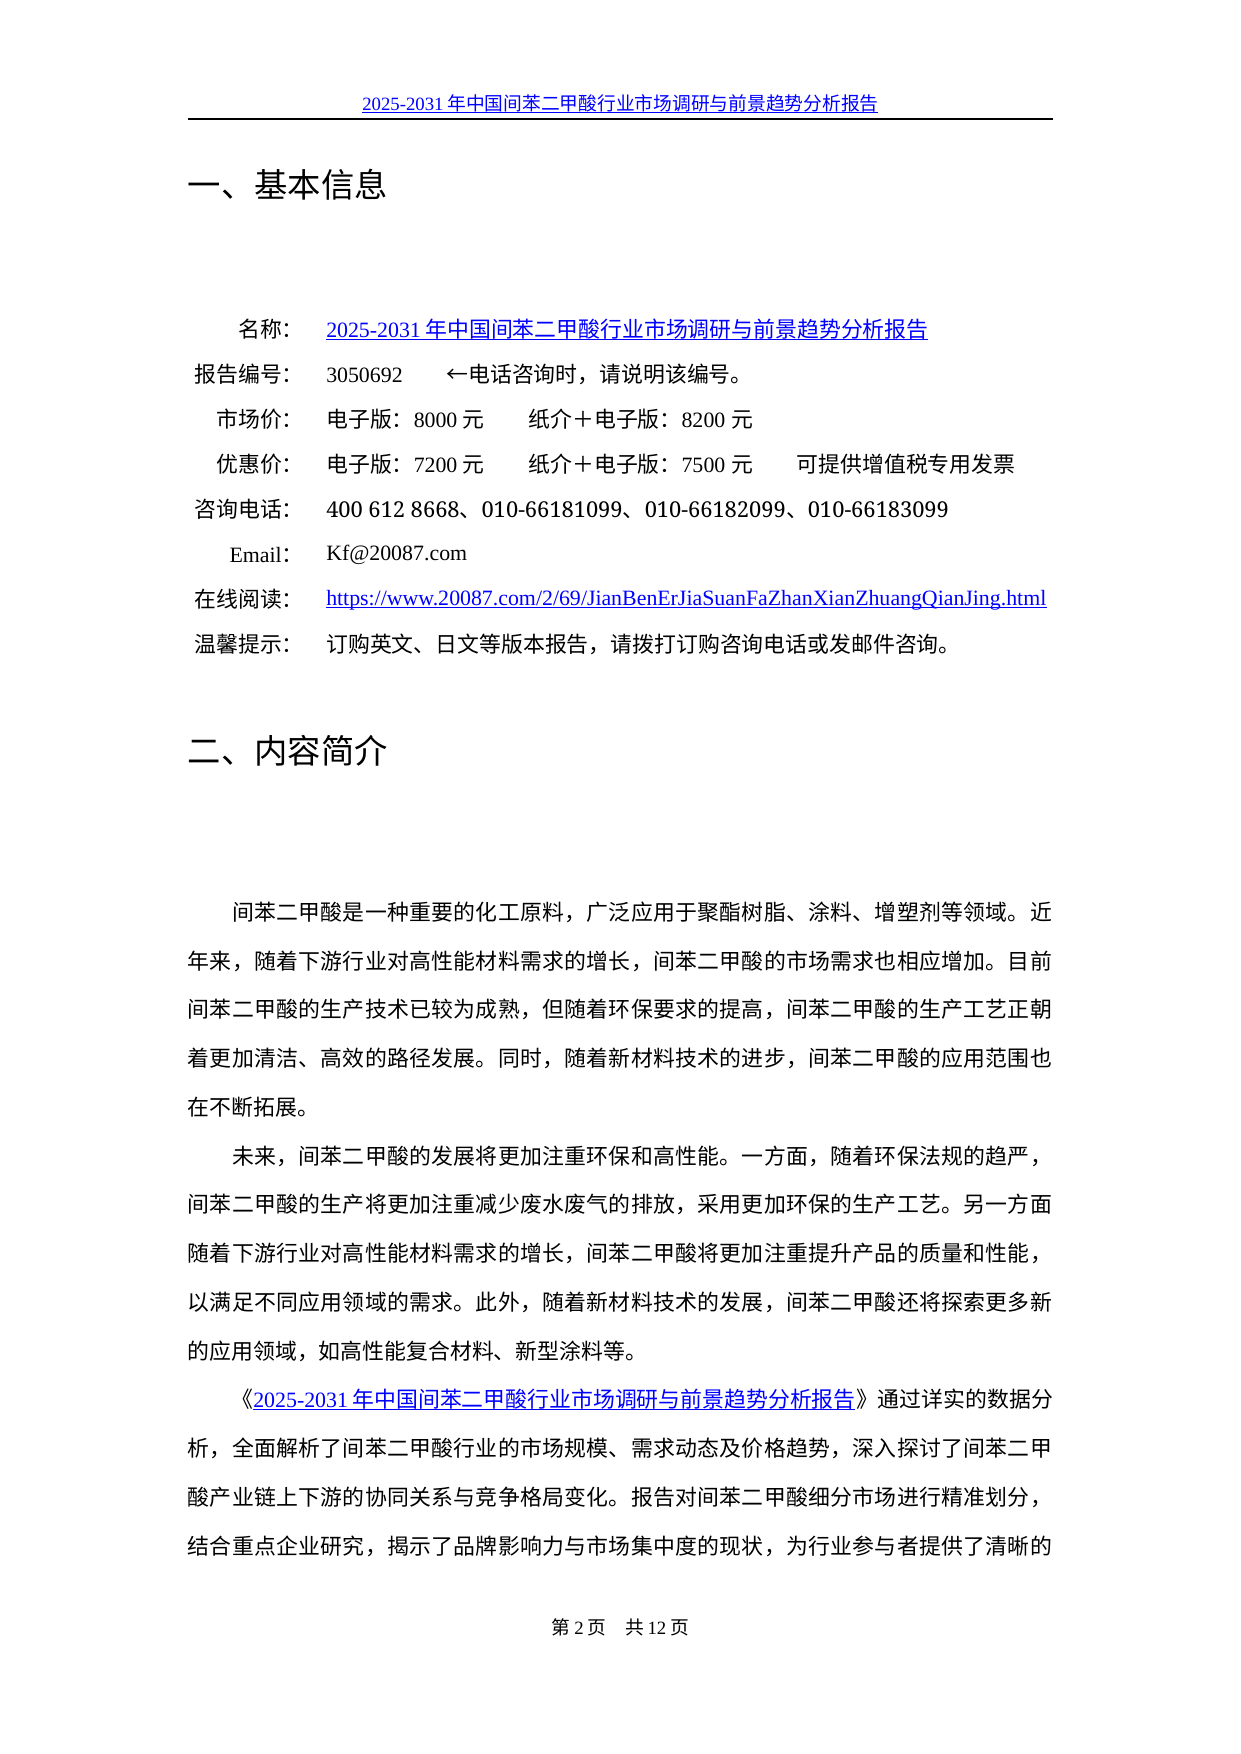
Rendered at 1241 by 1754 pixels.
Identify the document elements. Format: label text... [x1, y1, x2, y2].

table_cell 市场价： [167, 402, 315, 447]
table_cell 在线阅读： [167, 582, 315, 627]
title 二、内容简介 [187, 717, 1053, 782]
table_cell 优惠价： [167, 447, 315, 492]
table_cell 报告编号： [167, 357, 315, 402]
table_cell Kf@20087.com [315, 537, 1073, 582]
table_cell Email： [167, 537, 315, 582]
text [187, 894, 1053, 1561]
table_cell [315, 582, 1073, 627]
table_header 2025-2031年中国间苯二甲酸行业市场调研与前景趋势分析报告 [315, 312, 1073, 357]
title 一、基本信息 [187, 150, 1053, 215]
table_header 名称： [167, 312, 315, 357]
table_cell 400 612 8668、010-66181099、010-66182099、010-66183099 [315, 492, 1073, 537]
table_cell 3050692 ←电话咨询时，请说明该编号。 [315, 357, 1073, 402]
table_cell 电子版：7200 元 纸介＋电子版：7500 元 可提供增值税专用发票 [315, 447, 1073, 492]
table_cell 温馨提示： [167, 627, 315, 672]
table_cell 咨询电话： [167, 492, 315, 537]
table_cell 订购英文、日文等版本报告，请拨打订购咨询电话或发邮件咨询。 [315, 627, 1073, 672]
table_cell 电子版：8000 元 纸介＋电子版：8200 元 [315, 402, 1073, 447]
